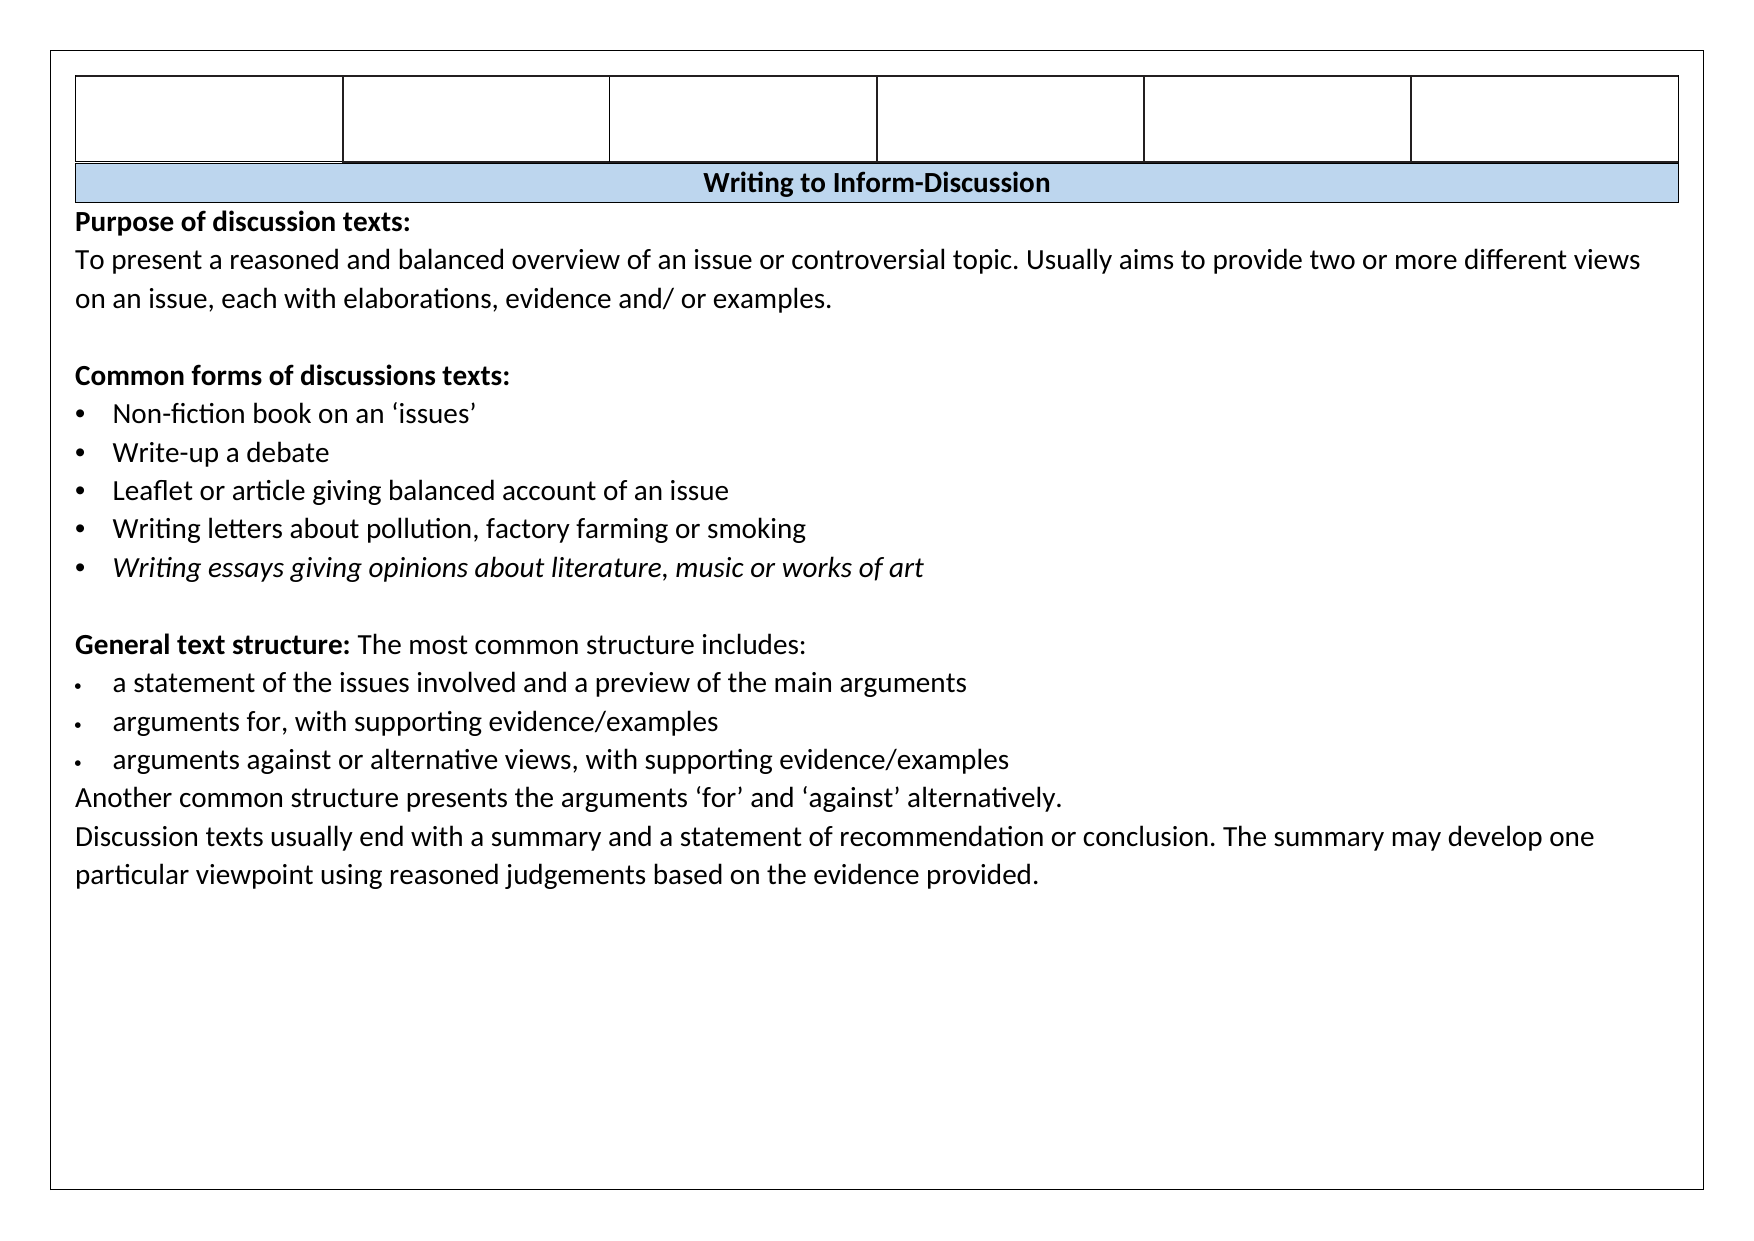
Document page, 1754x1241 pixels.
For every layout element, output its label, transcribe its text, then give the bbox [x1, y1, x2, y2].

text Common forms of discussions texts: [75, 357, 1679, 392]
text Purpose of discussion texts: [75, 203, 1679, 239]
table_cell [344, 77, 609, 161]
list a statement of the issues involved and a preview of the main arguments [75, 664, 1679, 700]
list Non-fiction book on an ‘issues’ [75, 395, 1679, 431]
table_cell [610, 77, 876, 161]
list arguments against or alternative views, with supporting evidence/examples [75, 741, 1679, 777]
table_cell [1412, 77, 1678, 161]
list Writing letters about pollution, factory farming or smoking [75, 511, 1679, 546]
list Writing essays giving opinions about literature, music or works of art [75, 549, 1679, 584]
table_cell [76, 77, 342, 161]
list Write-up a debate [75, 434, 1679, 469]
list Leaflet or article giving balanced account of an issue [75, 472, 1679, 508]
text Discussion texts usually end with a summary and a statement of recommendation or conclusion. The summary may develop one particular viewpoint using reasoned judgements based on the evidence provided. [75, 818, 1679, 892]
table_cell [1145, 77, 1410, 161]
table_header Writing to Inform-Discussion [76, 164, 1678, 202]
text General text structure: The most common structure includes: [75, 626, 1679, 661]
list arguments for, with supporting evidence/examples [75, 703, 1679, 738]
text To present a reasoned and balanced overview of an issue or controversial topic. Usually aims to provide two or more different views on an issue, each with elaborations, evidence and/ or examples. [75, 241, 1679, 316]
text Another common structure presents the arguments ‘for’ and ‘against’ alternatively. [75, 779, 1679, 815]
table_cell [878, 77, 1143, 161]
